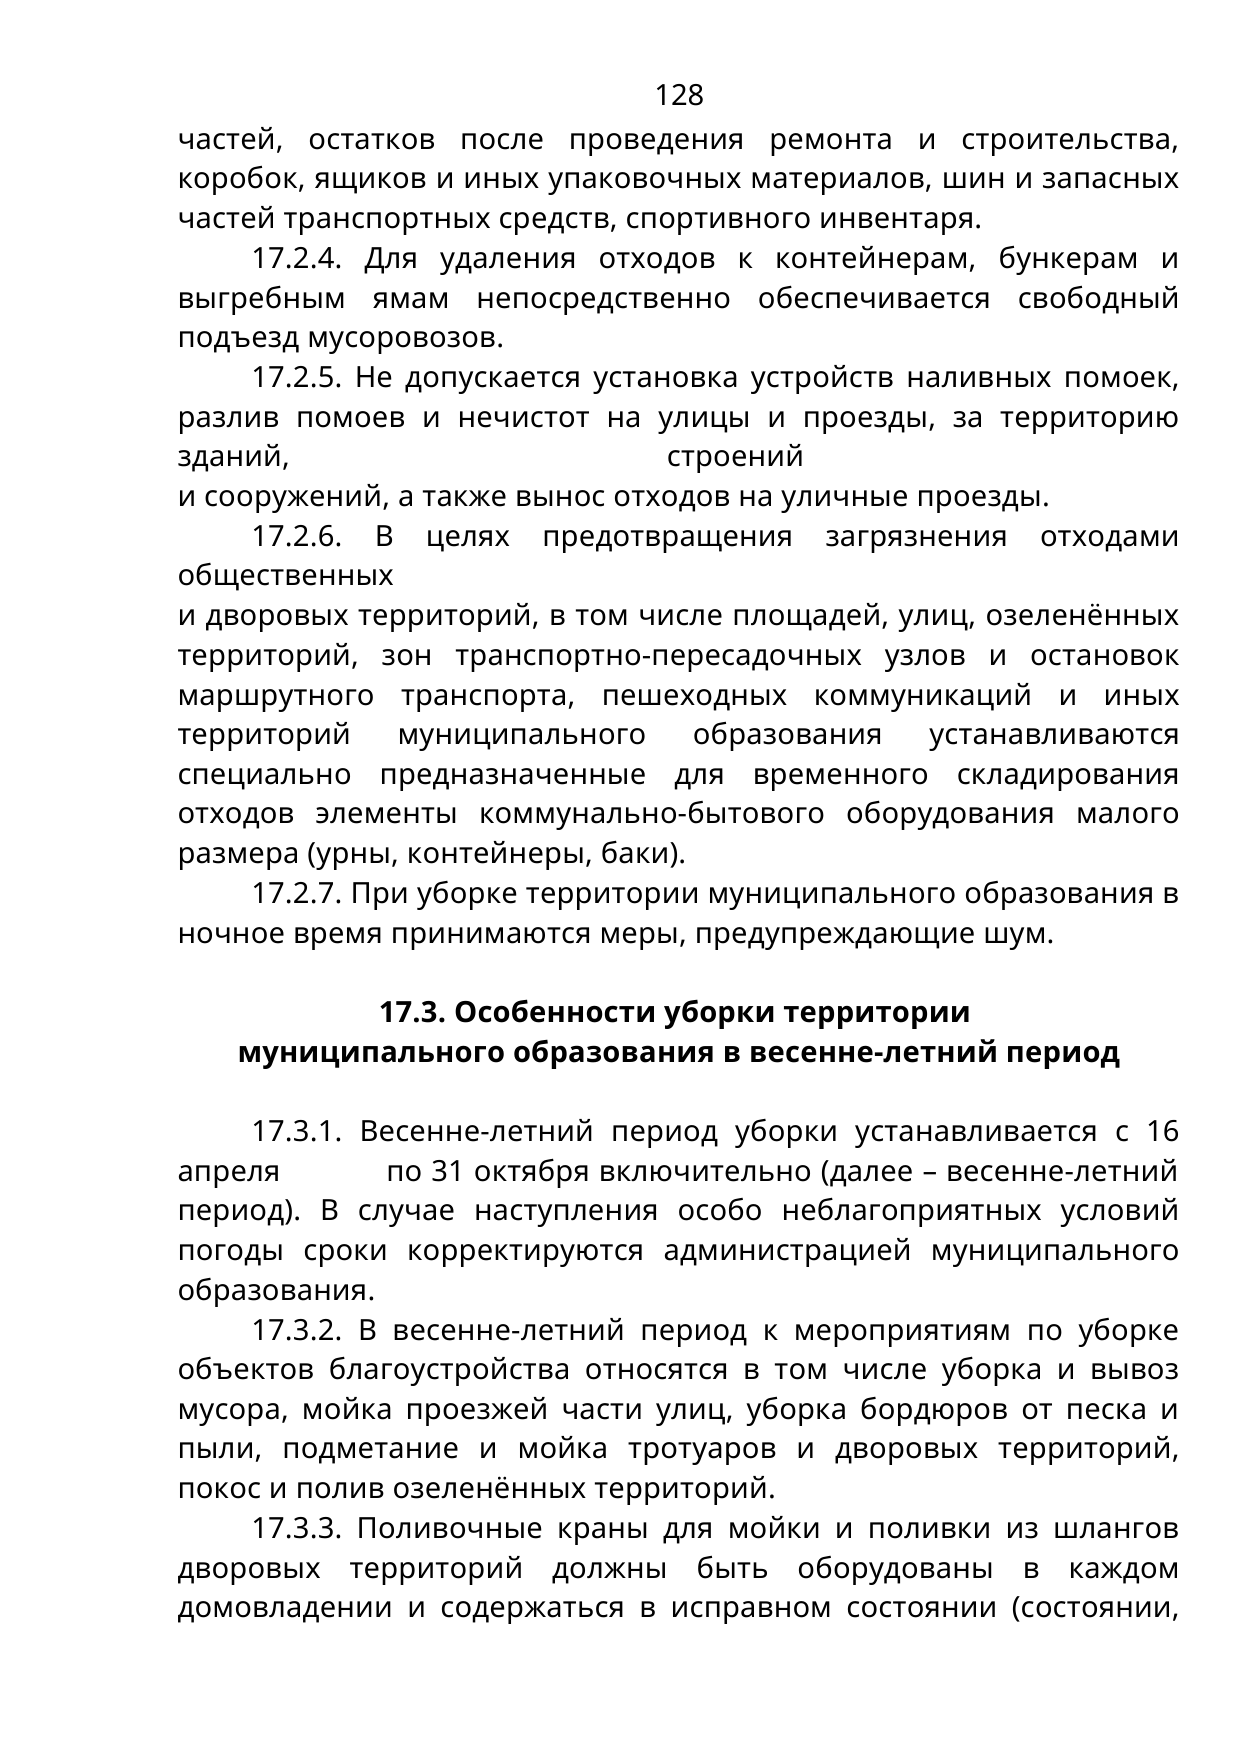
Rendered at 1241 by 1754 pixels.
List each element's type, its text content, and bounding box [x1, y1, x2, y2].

text 17.2.5. Не допускается установка устройств наливных помоек, разлив помоев и нечистот на улицы и проезды, за территорию зданий, строений и сооружений, а также вынос отходов на уличные проезды. [177, 356, 1181, 515]
text 17.2.7. При уборке территории муниципального образования в ночное время принимаются меры, предупреждающие шум. [177, 872, 1181, 952]
text 17.3. Особенности уборки территории муниципального образования в весенне-летний период [177, 991, 1181, 1071]
text 17.2.6. В целях предотвращения загрязнения отходами общественных и дворовых территорий, в том числе площадей, улиц, озеленённых территорий, зон транспортно-пересадочных узлов и остановок маршрутного транспорта, пешеходных коммуникаций и иных территорий муниципального образования устанавливаются специально предназначенные для временного складирования отходов элементы коммунально-бытового оборудования малого размера (урны, контейнеры, баки). [177, 515, 1181, 872]
text 17.3.2. В весенне-летний период к мероприятиям по уборке объектов благоустройства относятся в том числе уборка и вывоз мусора, мойка проезжей части улиц, уборка бордюров от песка и пыли, подметание и мойка тротуаров и дворовых территорий, покос и полив озеленённых территорий. [177, 1309, 1181, 1507]
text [177, 1507, 1181, 1626]
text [177, 118, 1181, 237]
text 17.3.1. Весенне-летний период уборки устанавливается с 16 апреля по 31 октября включительно (далее – весенне-летний период). В случае наступления особо неблагоприятных условий погоды сроки корректируются администрацией муниципального образования. [177, 1110, 1181, 1309]
text 17.2.4. Для удаления отходов к контейнерам, бункерам и выгребным ямам непосредственно обеспечивается свободный подъезд мусоровозов. [177, 237, 1181, 356]
